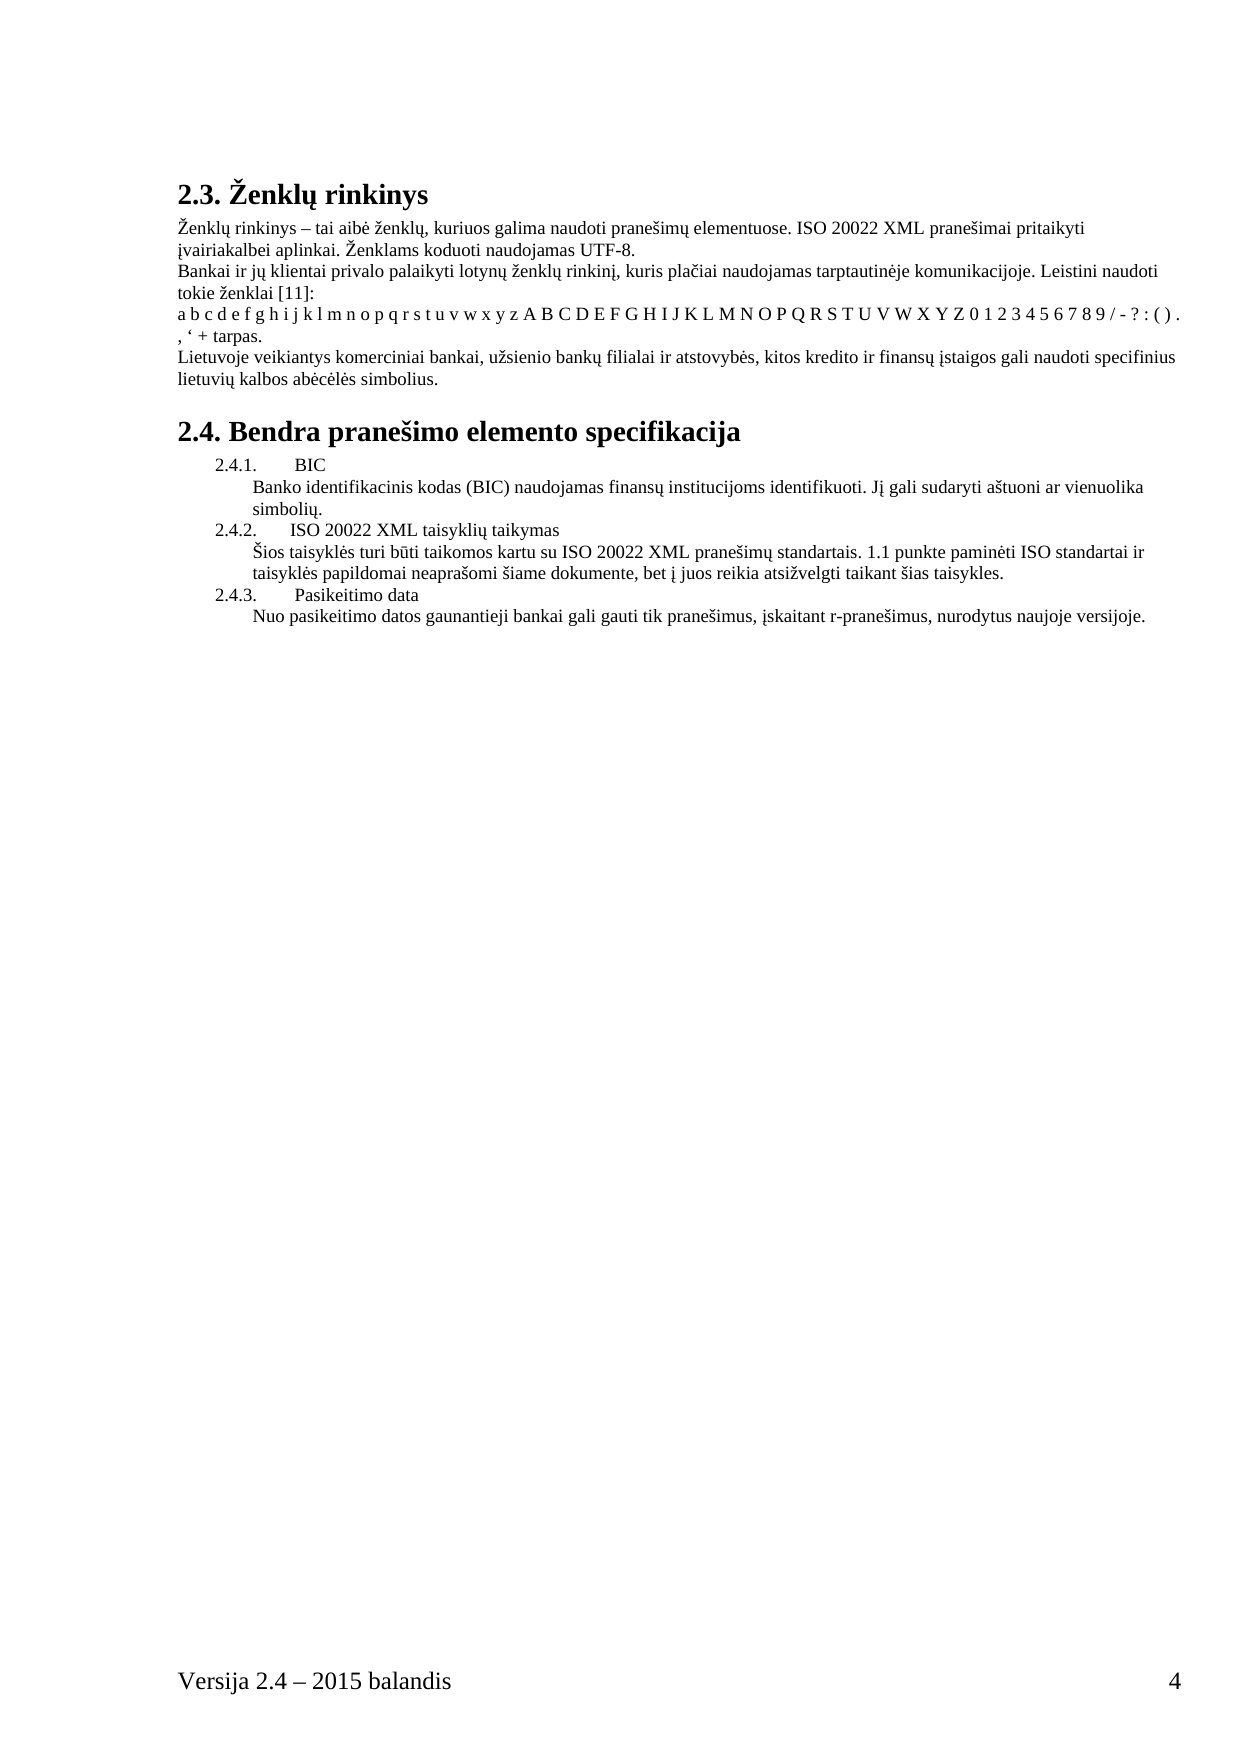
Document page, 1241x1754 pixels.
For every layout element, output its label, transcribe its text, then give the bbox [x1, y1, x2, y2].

subtitle 2.4. Bendra pranešimo elemento specifikacija [177, 414, 1181, 448]
subtitle 2.3. Ženklų rinkinys [177, 177, 1181, 211]
list Nuo pasikeitimo datos gaunantieji bankai gali gauti tik pranešimus, įskaitant r-pranešimus, nurodytus naujoje versijoje. [252, 605, 1181, 627]
text Bankai ir jų klientai privalo palaikyti lotynų ženklų rinkinį, kuris plačiai naudojamas tarptautinėje komunikacijoje. Leistini naudoti tokie ženklai [11]: [177, 260, 1181, 303]
list Šios taisyklės turi būti taikomos kartu su ISO 20022 XML pranešimų standartais. 1.1 punkte paminėti ISO standartai ir taisyklės papildomai neaprašomi šiame dokumente, bet į juos reikia atsižvelgti taikant šias taisykles. [252, 541, 1181, 584]
text Ženklų rinkinys – tai aibė ženklų, kuriuos galima naudoti pranešimų elementuose. ISO 20022 XML pranešimai pritaikyti įvairiakalbei aplinkai. Ženklams koduoti naudojamas UTF-8. [177, 217, 1181, 260]
list Banko identifikacinis kodas (BIC) naudojamas finansų institucijoms identifikuoti. Jį gali sudaryti aštuoni ar vienuolika simbolių. [252, 476, 1181, 519]
text Lietuvoje veikiantys komerciniai bankai, užsienio bankų filialai ir atstovybės, kitos kredito ir finansų įstaigos gali naudoti specifinius lietuvių kalbos abėcėlės simbolius. [177, 346, 1181, 389]
list Pasikeitimo data [215, 584, 1181, 605]
text a b c d e f g h i j k l m n o p q r s t u v w x y z a b c d e f g h i j k l m n o p q r s t u v w x y z 0 1 2 3 4 5 6 7 8 9 / - ? : ( ) . , ‘ + tarpas. [177, 303, 1181, 346]
list BIC [215, 454, 1181, 476]
list ISO 20022 XML taisyklių taikymas [215, 519, 1181, 541]
